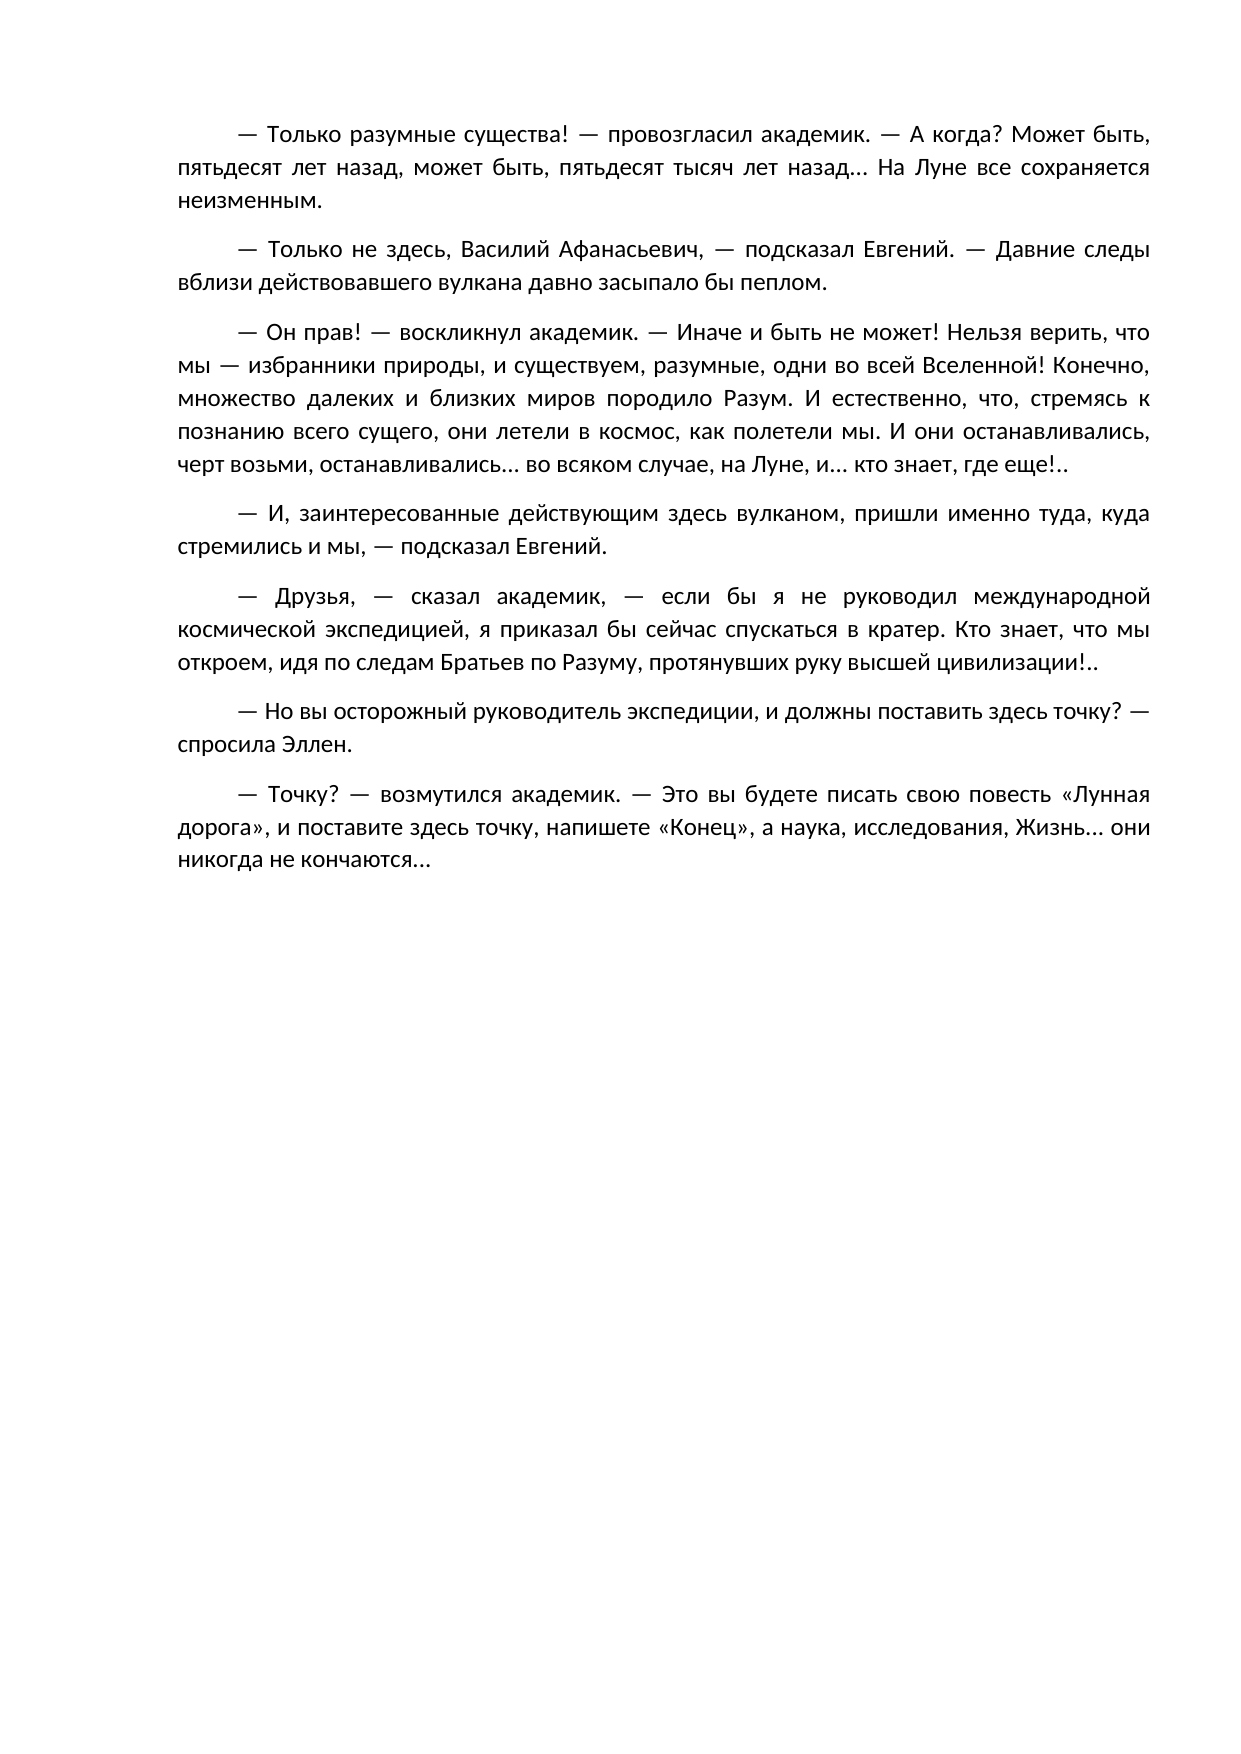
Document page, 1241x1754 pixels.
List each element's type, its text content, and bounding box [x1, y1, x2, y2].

text — Он прав! — воскликнул академик. — Иначе и быть не может! Нельзя верить, что мы — избранники природы, и существуем, разумные, одни во всей Вселенной! Конечно, множество далеких и близких миров породило Разум. И естественно, что, стремясь к познанию всего сущего, они летели в космос, как полетели мы. И они останавливались, черт возьми, останавливались... во всяком случае, на Луне, и... кто знает, где еще!.. [177, 316, 1152, 478]
text — Но вы осторожный руководитель экспедиции, и должны поставить здесь точку? — спросила Эллен. [177, 695, 1152, 759]
text — И, заинтересованные действующим здесь вулканом, пришли именно туда, куда стремились и мы, — подсказал Евгений. [177, 497, 1152, 561]
text — Точку? — возмутился академик. — Это вы будете писать свою повесть «Лунная дорога», и поставите здесь точку, напишете «Конец», а наука, исследования, Жизнь... они никогда не кончаются... [177, 778, 1152, 874]
text — Только не здесь, Василий Афанасьевич, — подсказал Евгений. — Давние следы вблизи действовавшего вулкана давно засыпало бы пеплом. [177, 233, 1152, 297]
text — Только разумные существа! — провозгласил академик. — А когда? Может быть, пятьдесят лет назад, может быть, пятьдесят тысяч лет назад... На Луне все сохраняется неизменным. [177, 118, 1152, 214]
text — Друзья, — сказал академик, — если бы я не руководил международной космической экспедицией, я приказал бы сейчас спускаться в кратер. Кто знает, что мы откроем, идя по следам Братьев по Разуму, протянувших руку высшей цивилизации!.. [177, 580, 1152, 676]
